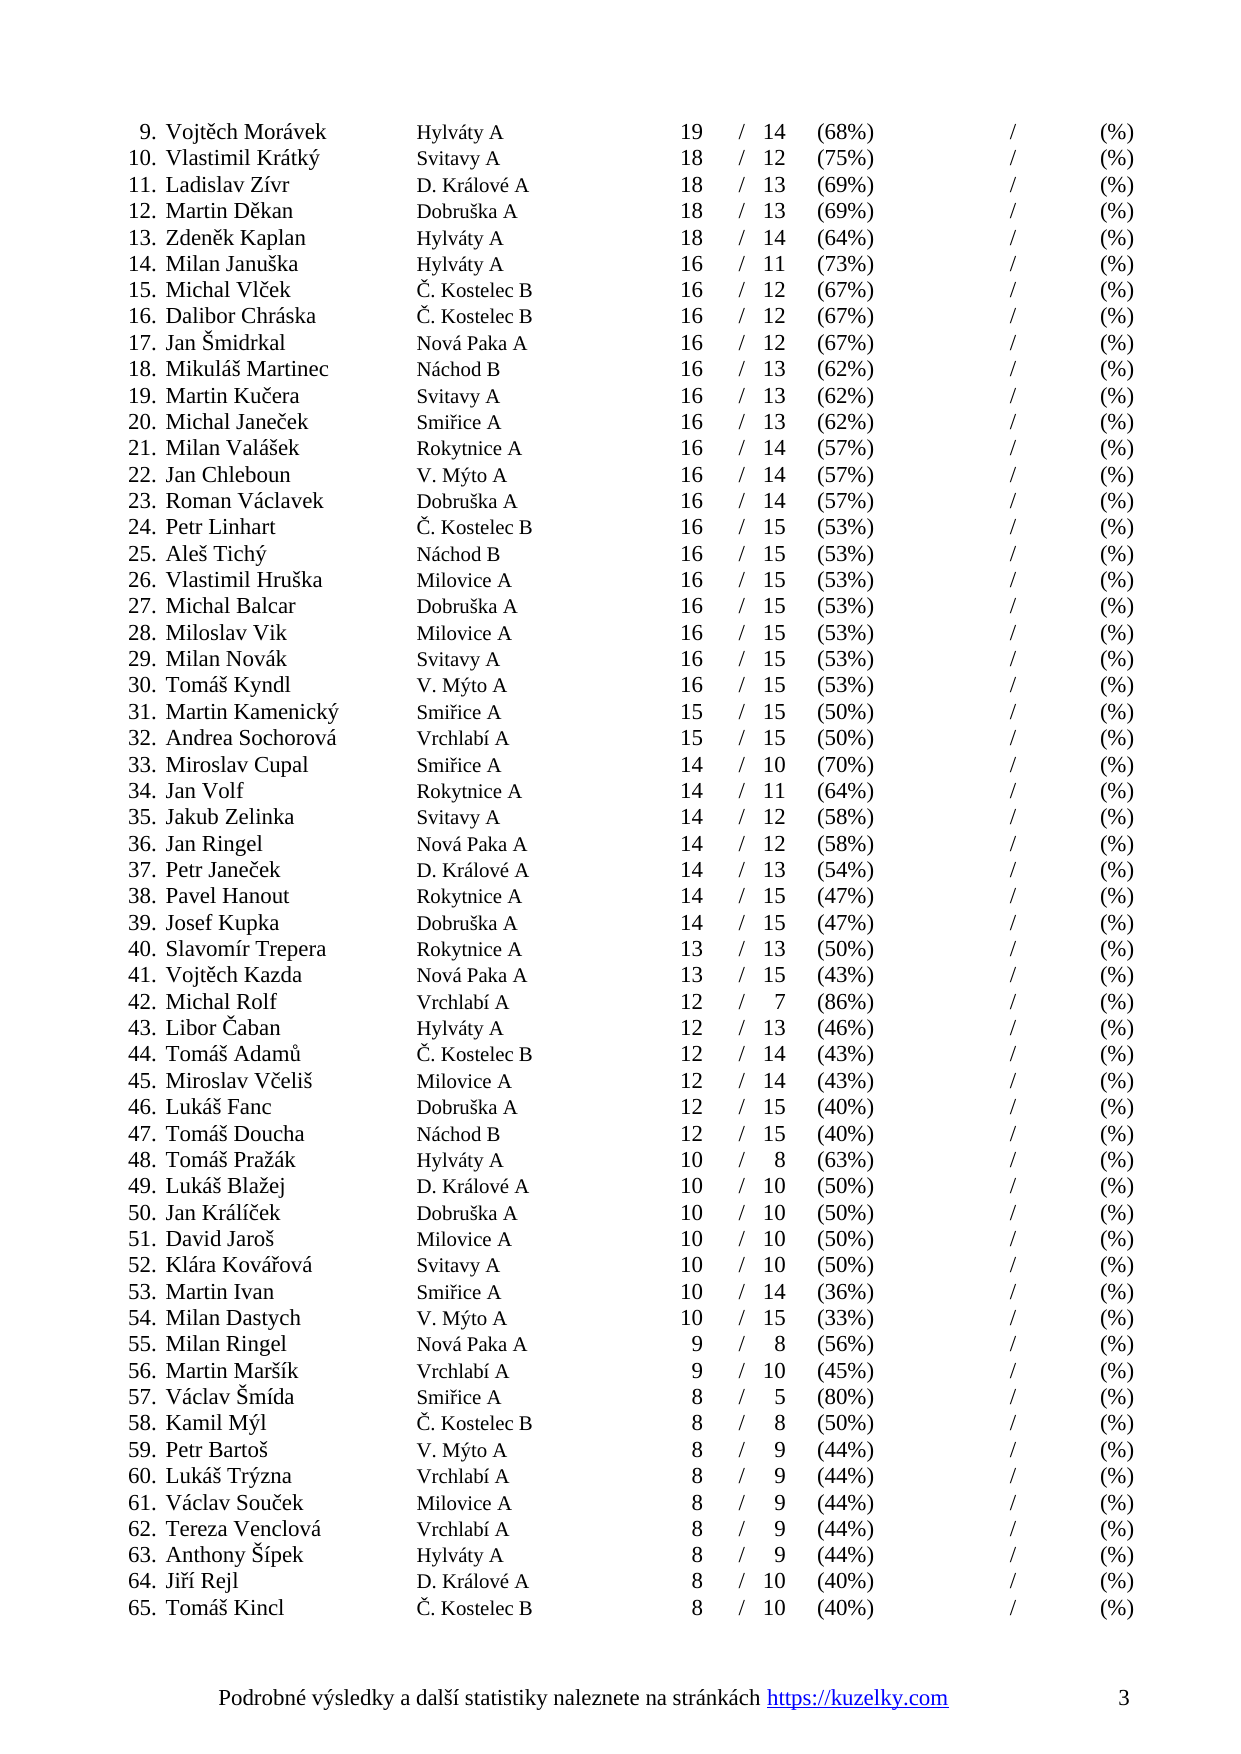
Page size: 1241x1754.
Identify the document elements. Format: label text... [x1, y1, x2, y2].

text 14. Milan Januška Hylváty A 16 / 11 (73%) / (%) [106, 250, 1134, 276]
text 56. Martin Maršík Vrchlabí A 9 / 10 (45%) / (%) [106, 1357, 1134, 1383]
text 47. Tomáš Doucha Náchod B 12 / 15 (40%) / (%) [106, 1119, 1134, 1146]
text 40. Slavomír Trepera Rokytnice A 13 / 13 (50%) / (%) [106, 935, 1134, 961]
text 31. Martin Kamenický Smiřice A 15 / 15 (50%) / (%) [106, 698, 1134, 724]
text 10. Vlastimil Krátký Svitavy A 18 / 12 (75%) / (%) [106, 144, 1134, 171]
text 34. Jan Volf Rokytnice A 14 / 11 (64%) / (%) [106, 777, 1134, 803]
text 21. Milan Valášek Rokytnice A 16 / 14 (57%) / (%) [106, 434, 1134, 461]
text 29. Milan Novák Svitavy A 16 / 15 (53%) / (%) [106, 645, 1134, 672]
text 45. Miroslav Včeliš Milovice A 12 / 14 (43%) / (%) [106, 1067, 1134, 1093]
text 12. Martin Děkan Dobruška A 18 / 13 (69%) / (%) [106, 197, 1134, 223]
text 16. Dalibor Chráska Č. Kostelec B 16 / 12 (67%) / (%) [106, 303, 1134, 329]
text 51. David Jaroš Milovice A 10 / 10 (50%) / (%) [106, 1225, 1134, 1251]
text 60. Lukáš Trýzna Vrchlabí A 8 / 9 (44%) / (%) [106, 1462, 1134, 1488]
text 20. Michal Janeček Smiřice A 16 / 13 (62%) / (%) [106, 408, 1134, 434]
text 36. Jan Ringel Nová Paka A 14 / 12 (58%) / (%) [106, 830, 1134, 856]
text 41. Vojtěch Kazda Nová Paka A 13 / 15 (43%) / (%) [106, 961, 1134, 988]
text 26. Vlastimil Hruška Milovice A 16 / 15 (53%) / (%) [106, 566, 1134, 592]
text 55. Milan Ringel Nová Paka A 9 / 8 (56%) / (%) [106, 1330, 1134, 1357]
text 17. Jan Šmidrkal Nová Paka A 16 / 12 (67%) / (%) [106, 329, 1134, 355]
text 18. Mikuláš Martinec Náchod B 16 / 13 (62%) / (%) [106, 355, 1134, 382]
text 43. Libor Čaban Hylváty A 12 / 13 (46%) / (%) [106, 1014, 1134, 1041]
text 23. Roman Václavek Dobruška A 16 / 14 (57%) / (%) [106, 487, 1134, 513]
text 38. Pavel Hanout Rokytnice A 14 / 15 (47%) / (%) [106, 882, 1134, 909]
text 54. Milan Dastych V. Mýto A 10 / 15 (33%) / (%) [106, 1304, 1134, 1330]
text 48. Tomáš Pražák Hylváty A 10 / 8 (63%) / (%) [106, 1146, 1134, 1172]
text 65. Tomáš Kincl Č. Kostelec B 8 / 10 (40%) / (%) [106, 1594, 1134, 1620]
text 58. Kamil Mýl Č. Kostelec B 8 / 8 (50%) / (%) [106, 1409, 1134, 1436]
text 27. Michal Balcar Dobruška A 16 / 15 (53%) / (%) [106, 592, 1134, 619]
text 50. Jan Králíček Dobruška A 10 / 10 (50%) / (%) [106, 1199, 1134, 1225]
text 63. Anthony Šípek Hylváty A 8 / 9 (44%) / (%) [106, 1541, 1134, 1568]
text 33. Miroslav Cupal Smiřice A 14 / 10 (70%) / (%) [106, 751, 1134, 777]
text 13. Zdeněk Kaplan Hylváty A 18 / 14 (64%) / (%) [106, 223, 1134, 250]
text 37. Petr Janeček D. Králové A 14 / 13 (54%) / (%) [106, 856, 1134, 882]
text 59. Petr Bartoš V. Mýto A 8 / 9 (44%) / (%) [106, 1436, 1134, 1462]
text 25. Aleš Tichý Náchod B 16 / 15 (53%) / (%) [106, 540, 1134, 566]
text 57. Václav Šmída Smiřice A 8 / 5 (80%) / (%) [106, 1383, 1134, 1409]
text 61. Václav Souček Milovice A 8 / 9 (44%) / (%) [106, 1488, 1134, 1515]
text 42. Michal Rolf Vrchlabí A 12 / 7 (86%) / (%) [106, 988, 1134, 1014]
text 28. Miloslav Vik Milovice A 16 / 15 (53%) / (%) [106, 619, 1134, 645]
text 64. Jiří Rejl D. Králové A 8 / 10 (40%) / (%) [106, 1568, 1134, 1594]
text 24. Petr Linhart Č. Kostelec B 16 / 15 (53%) / (%) [106, 513, 1134, 540]
text 44. Tomáš Adamů Č. Kostelec B 12 / 14 (43%) / (%) [106, 1041, 1134, 1067]
text 19. Martin Kučera Svitavy A 16 / 13 (62%) / (%) [106, 382, 1134, 408]
text 53. Martin Ivan Smiřice A 10 / 14 (36%) / (%) [106, 1278, 1134, 1304]
text 62. Tereza Venclová Vrchlabí A 8 / 9 (44%) / (%) [106, 1515, 1134, 1541]
text 52. Klára Kovářová Svitavy A 10 / 10 (50%) / (%) [106, 1251, 1134, 1278]
text 30. Tomáš Kyndl V. Mýto A 16 / 15 (53%) / (%) [106, 672, 1134, 698]
text 15. Michal Vlček Č. Kostelec B 16 / 12 (67%) / (%) [106, 276, 1134, 303]
text 35. Jakub Zelinka Svitavy A 14 / 12 (58%) / (%) [106, 803, 1134, 830]
text 39. Josef Kupka Dobruška A 14 / 15 (47%) / (%) [106, 909, 1134, 935]
text 11. Ladislav Zívr D. Králové A 18 / 13 (69%) / (%) [106, 171, 1134, 197]
text 46. Lukáš Fanc Dobruška A 12 / 15 (40%) / (%) [106, 1093, 1134, 1119]
text 9. Vojtěch Morávek Hylváty A 19 / 14 (68%) / (%) [106, 118, 1134, 144]
text 49. Lukáš Blažej D. Králové A 10 / 10 (50%) / (%) [106, 1172, 1134, 1199]
text 32. Andrea Sochorová Vrchlabí A 15 / 15 (50%) / (%) [106, 724, 1134, 751]
text 22. Jan Chleboun V. Mýto A 16 / 14 (57%) / (%) [106, 461, 1134, 487]
